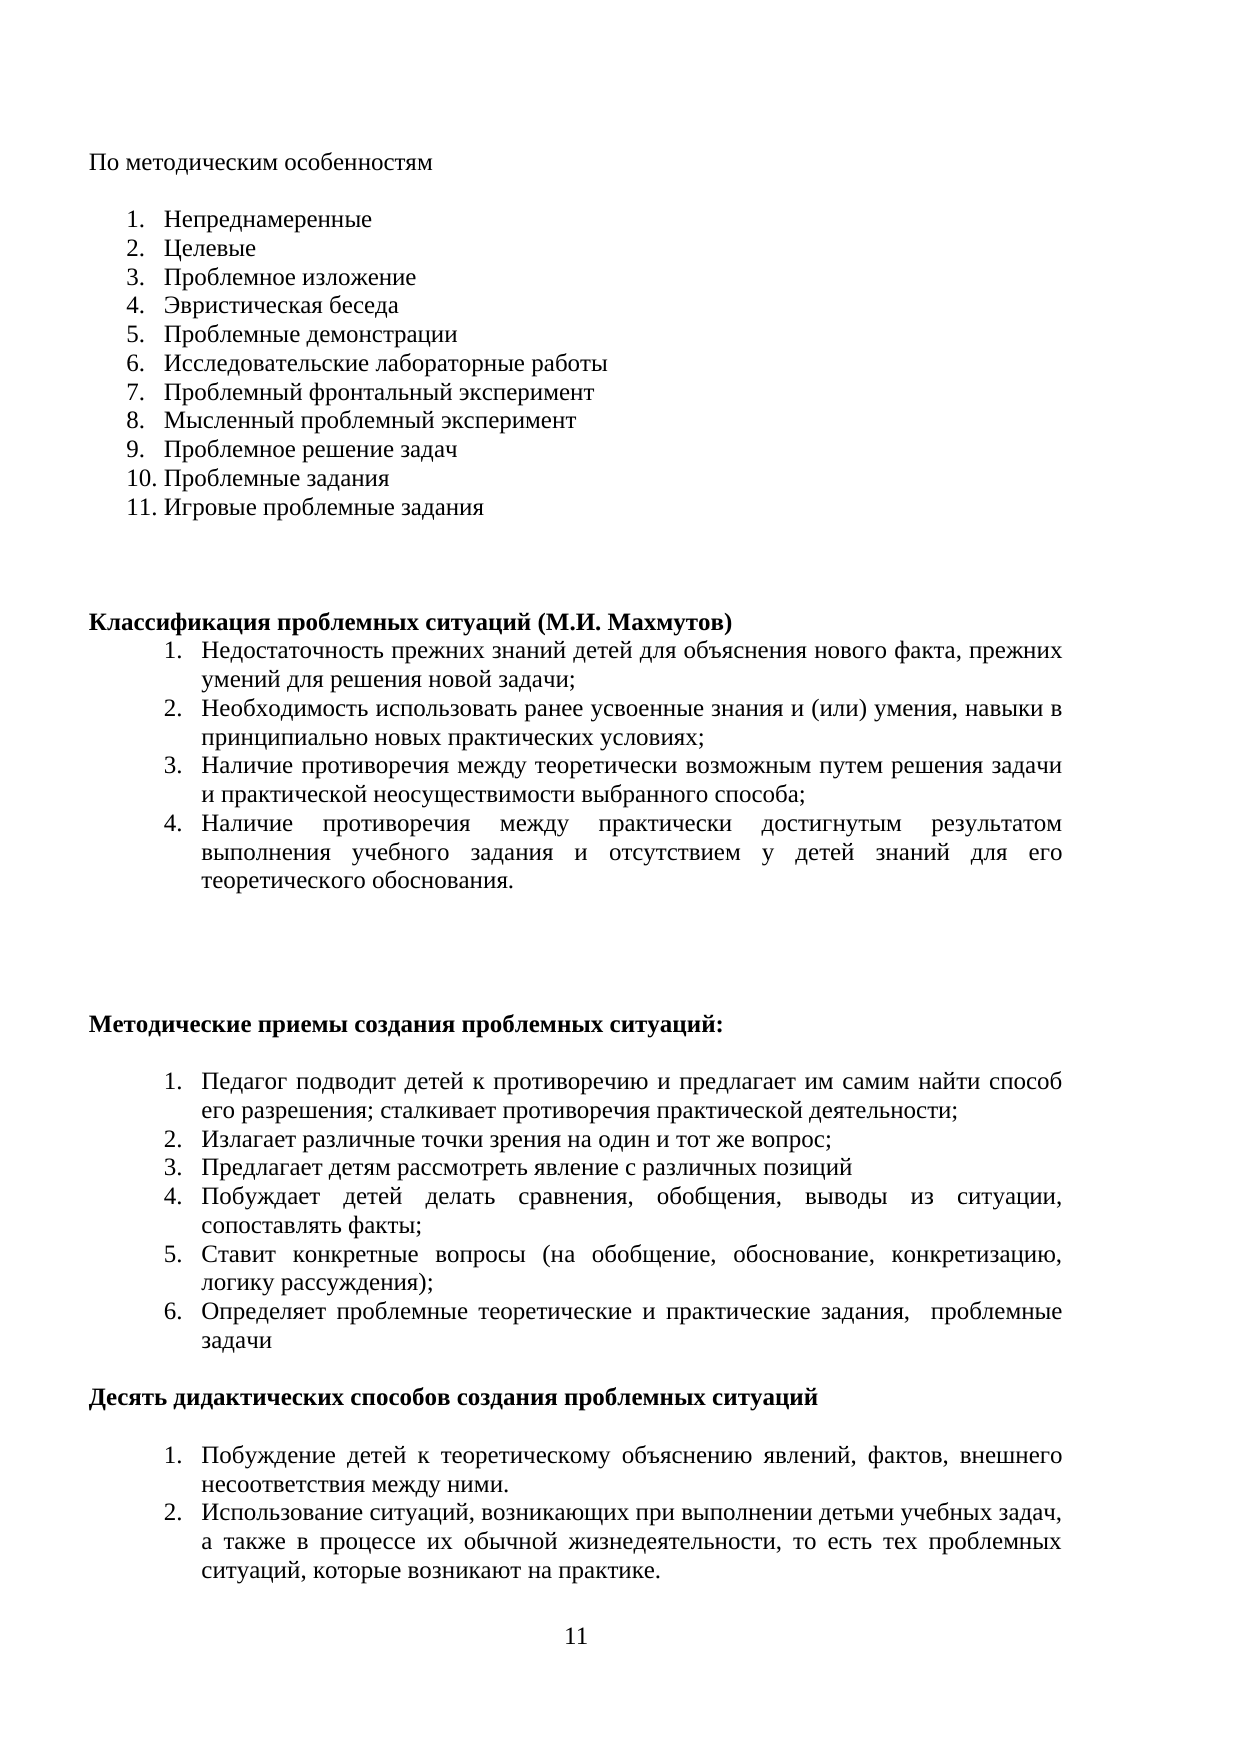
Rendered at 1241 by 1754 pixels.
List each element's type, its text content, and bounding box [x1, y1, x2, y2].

text Десять дидактических способов создания проблемных ситуаций [89, 1382, 1063, 1411]
list Необходимость использовать ранее усвоенные знания и (или) умения, навыки в принципиально новых практических условиях; [164, 693, 1063, 751]
list Игровые проблемные задания [126, 492, 1063, 521]
list Исследовательские лабораторные работы [126, 348, 1063, 377]
list Проблемные демонстрации [126, 319, 1063, 348]
list Ставит конкретные вопросы (на обобщение, обоснование, конкретизацию, логику рассуждения); [164, 1239, 1063, 1296]
list Наличие противоречия между практически достигнутым результатом выполнения учебного задания и отсутствием у детей знаний для его теоретического обоснования. [164, 808, 1063, 894]
list Проблемный фронтальный эксперимент [126, 377, 1063, 406]
list Проблемное решение задач [126, 434, 1063, 463]
list Определяет проблемные теоретические и практические задания, проблемные задачи [164, 1296, 1063, 1354]
list Педагог подводит детей к противоречию и предлагает им самим найти способ его разрешения; сталкивает противоречия практической деятельности; [164, 1066, 1063, 1124]
list Недостаточность прежних знаний детей для объяснения нового факта, прежних умений для решения новой задачи; [164, 636, 1063, 693]
list Использование ситуаций, возникающих при выполнении детьми учебных задач, а также в процессе их обычной жизнедеятельности, то есть тех проблемных ситуаций, которые возникают на практике. [164, 1497, 1063, 1584]
list Наличие противоречия между теоретически возможным путем решения задачи и практической неосуществимости выбранного способа; [164, 751, 1063, 808]
list Целевые [126, 233, 1063, 262]
list Эвристическая беседа [126, 291, 1063, 319]
list Проблемное изложение [126, 262, 1063, 291]
text Классификация проблемных ситуаций (М.И. Махмутов) [89, 607, 1063, 636]
list Побуждает детей делать сравнения, обобщения, выводы из ситуации, сопоставлять факты; [164, 1181, 1063, 1239]
list Излагает различные точки зрения на один и тот же вопрос; [164, 1124, 1063, 1152]
list Предлагает детям рассмотреть явление с различных позиций [164, 1152, 1063, 1181]
list Непреднамеренные [126, 204, 1063, 233]
list Побуждение детей к теоретическому объяснению явлений, фактов, внешнего несоответствия между ними. [164, 1440, 1063, 1497]
text Методические приемы создания проблемных ситуаций: [89, 1009, 1063, 1038]
text По методическим особенностям [89, 147, 1063, 176]
list Мысленный проблемный эксперимент [126, 406, 1063, 434]
list Проблемные задания [126, 463, 1063, 492]
